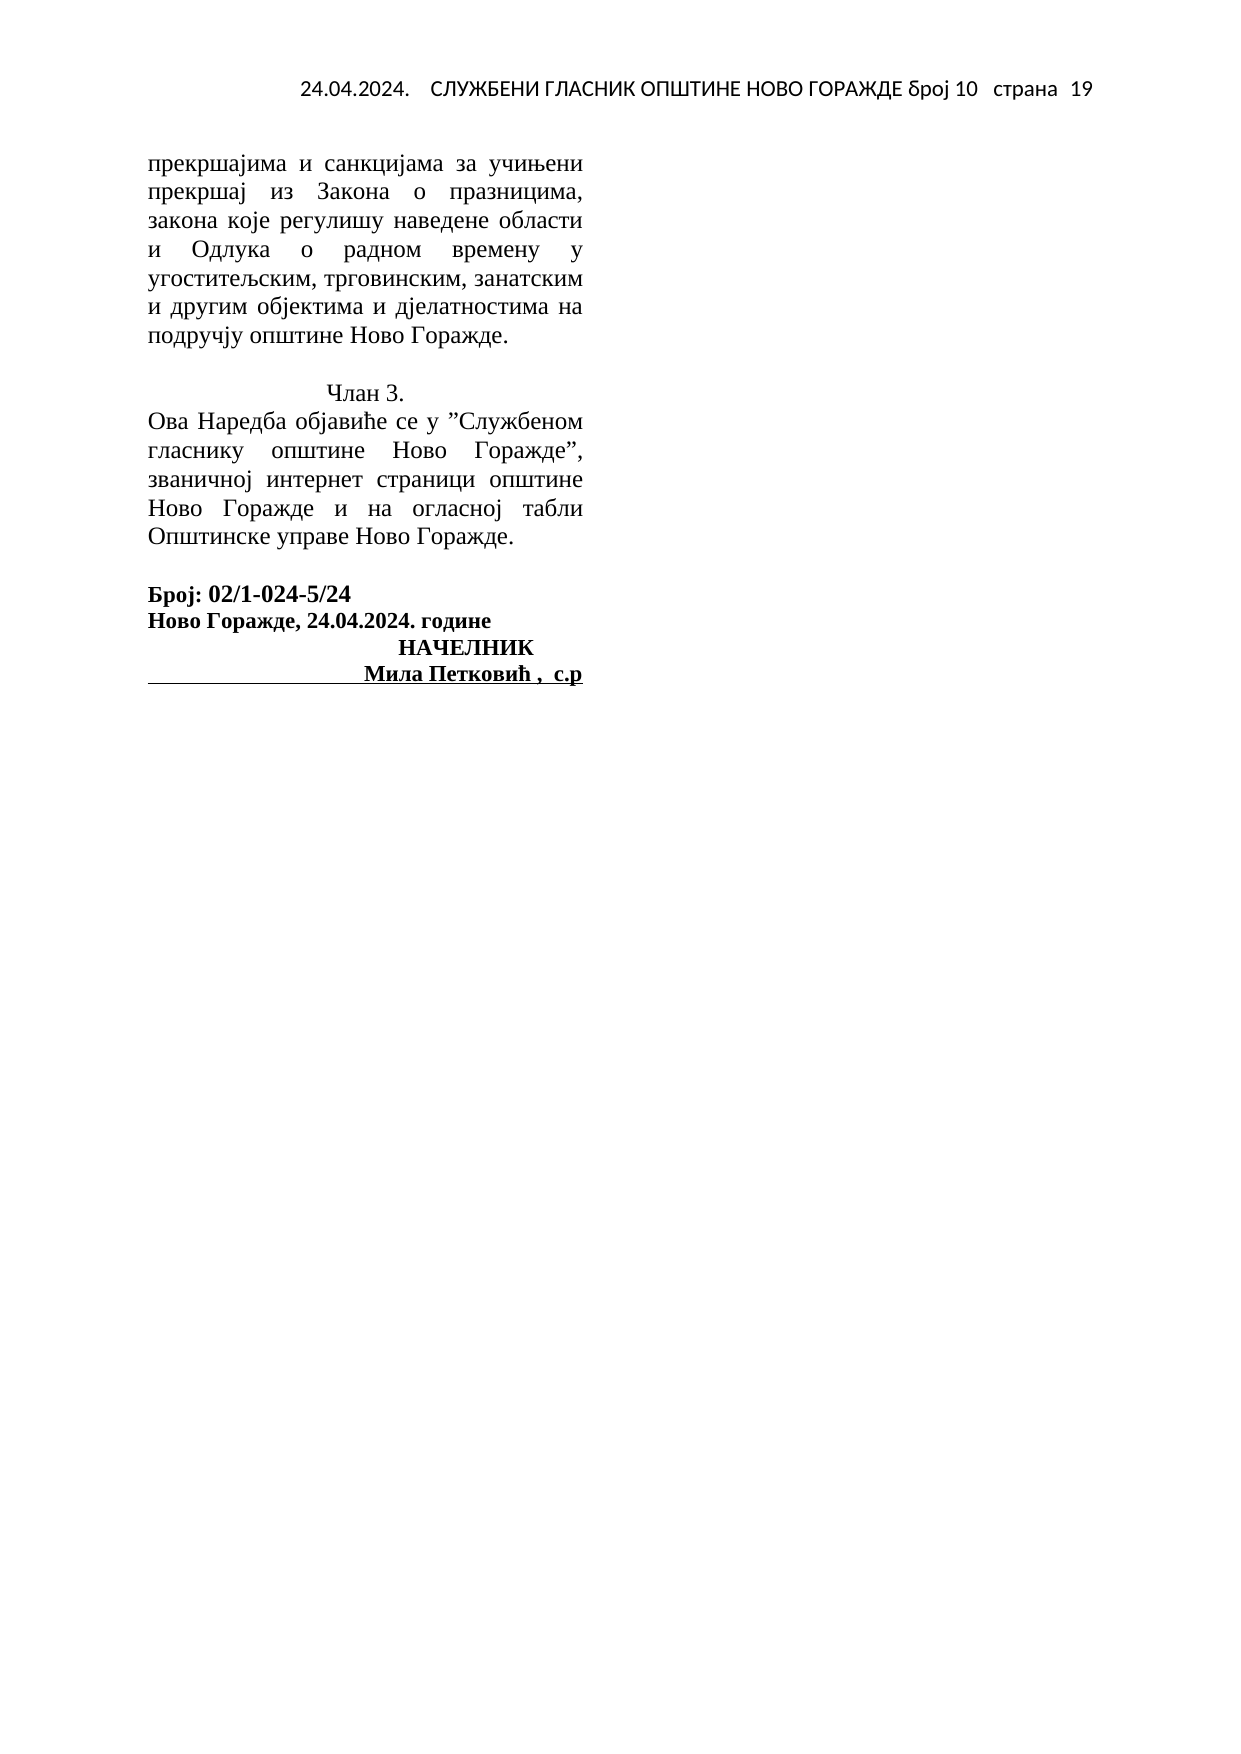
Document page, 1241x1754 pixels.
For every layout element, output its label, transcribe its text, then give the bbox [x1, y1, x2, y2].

text Ова Наредба објавиће се у ”Службеном гласнику општине Ново Горажде”, званичној интернет страници општине Ново Горажде и на огласној табли Општинске управе Ново Горажде. [148, 406, 583, 550]
text НАЧЕЛНИК [148, 634, 583, 660]
text Члан 3. [148, 378, 583, 406]
text Мила Петковић , с.р [148, 660, 583, 683]
text Ново Горажде, 24.04.2024. године [148, 608, 583, 634]
text Број: 02/1-024-5/24 [148, 579, 583, 608]
